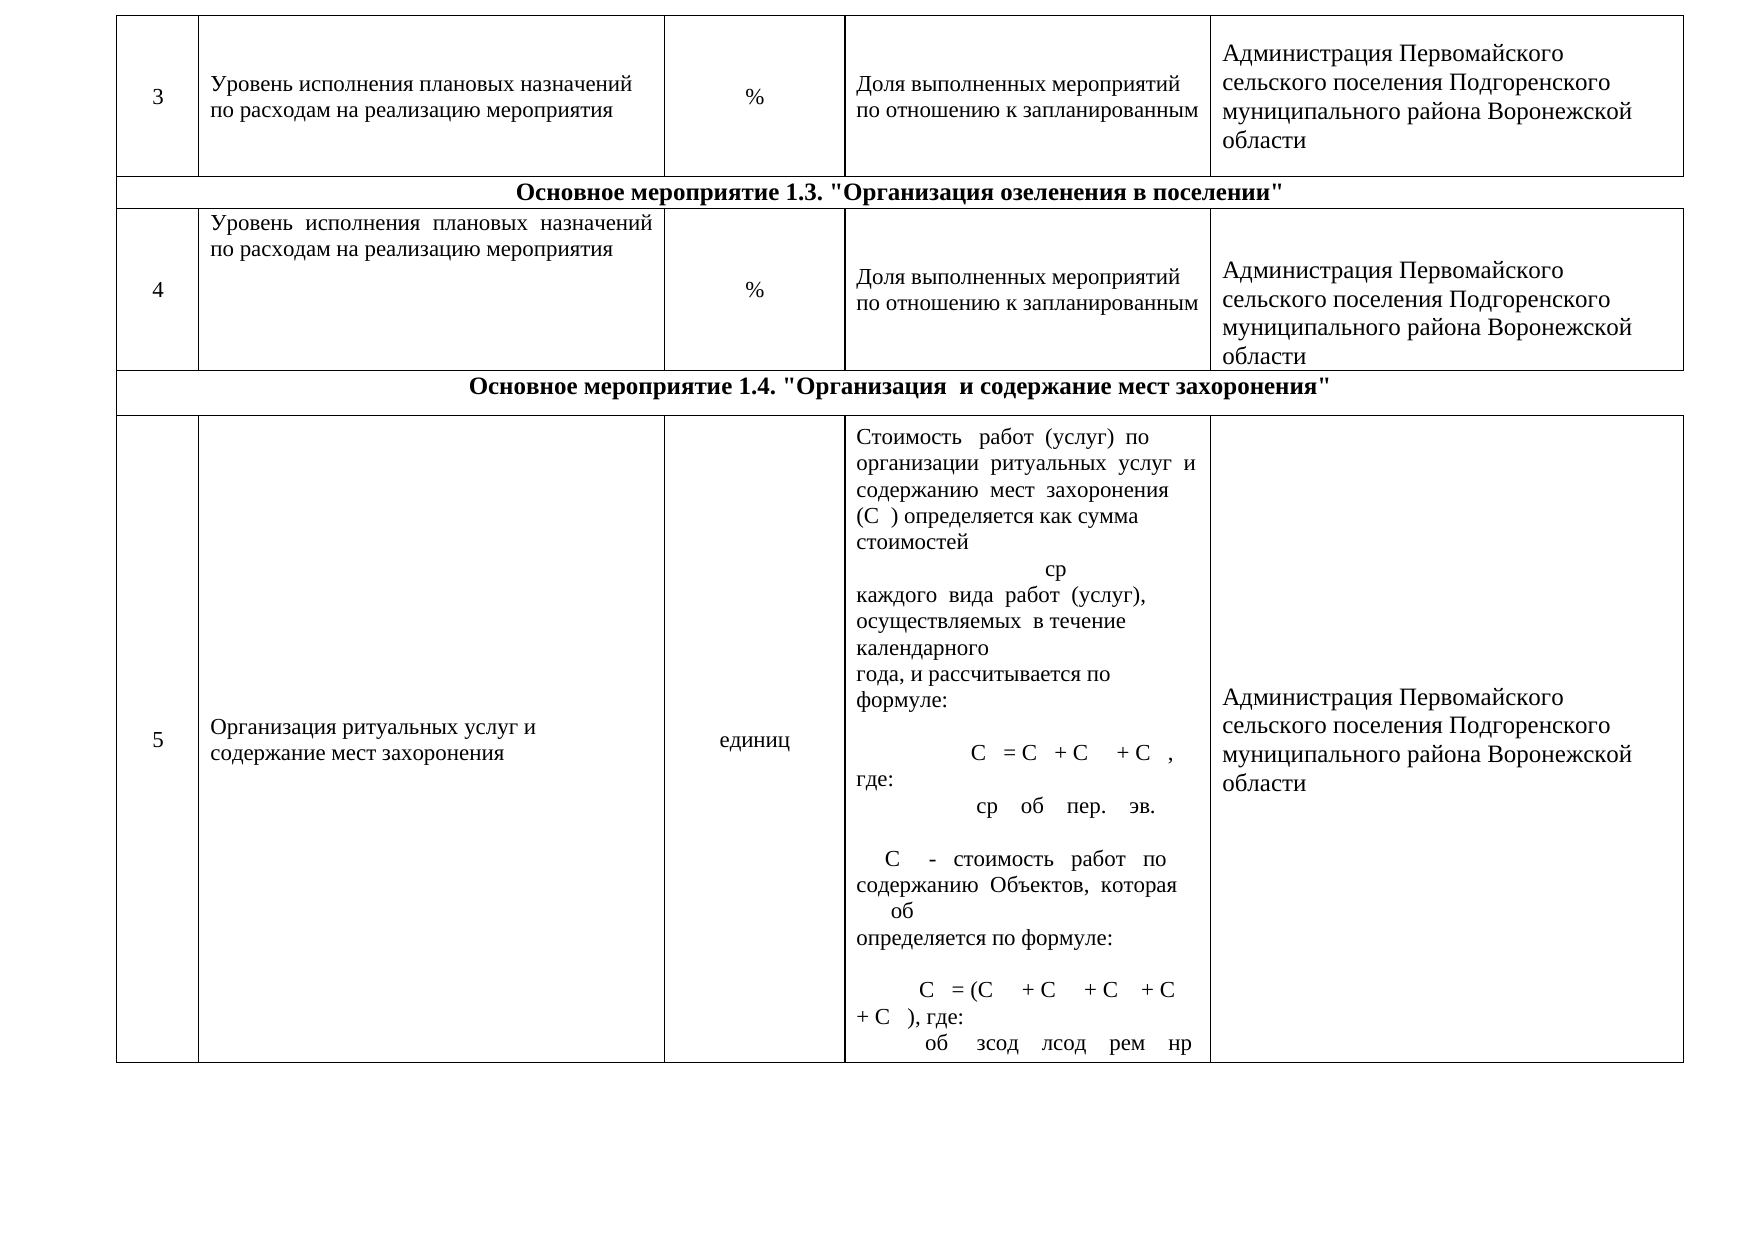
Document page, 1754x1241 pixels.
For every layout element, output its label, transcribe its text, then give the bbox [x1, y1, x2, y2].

table_cell единиц [665, 416, 844, 1062]
table_cell % [665, 16, 844, 176]
table_cell Доля выполненных мероприятий по отношению к запланированным [846, 16, 1210, 176]
table_cell % [665, 209, 844, 370]
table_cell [846, 416, 1210, 1062]
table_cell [1211, 16, 1683, 176]
table_cell 5 [117, 416, 198, 1062]
table_cell Доля выполненных мероприятий по отношению к запланированным [846, 209, 1210, 370]
table_cell 4 [117, 209, 198, 370]
table_cell Уровень исполнения плановых назначений по расходам на реализацию мероприятия [199, 209, 664, 370]
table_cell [199, 16, 664, 176]
table_cell Основное мероприятие 1.3. "Организация озеленения в поселении" [117, 177, 1683, 207]
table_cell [1211, 416, 1683, 1062]
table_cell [199, 416, 664, 1062]
table_cell 3 [117, 16, 198, 176]
table_cell Администрация Первомайского сельского поселения Подгоренского муниципального района Воронежской области [1211, 209, 1683, 370]
table_cell Основное мероприятие 1.4. "Организация и содержание мест захоронения" [117, 371, 1683, 415]
